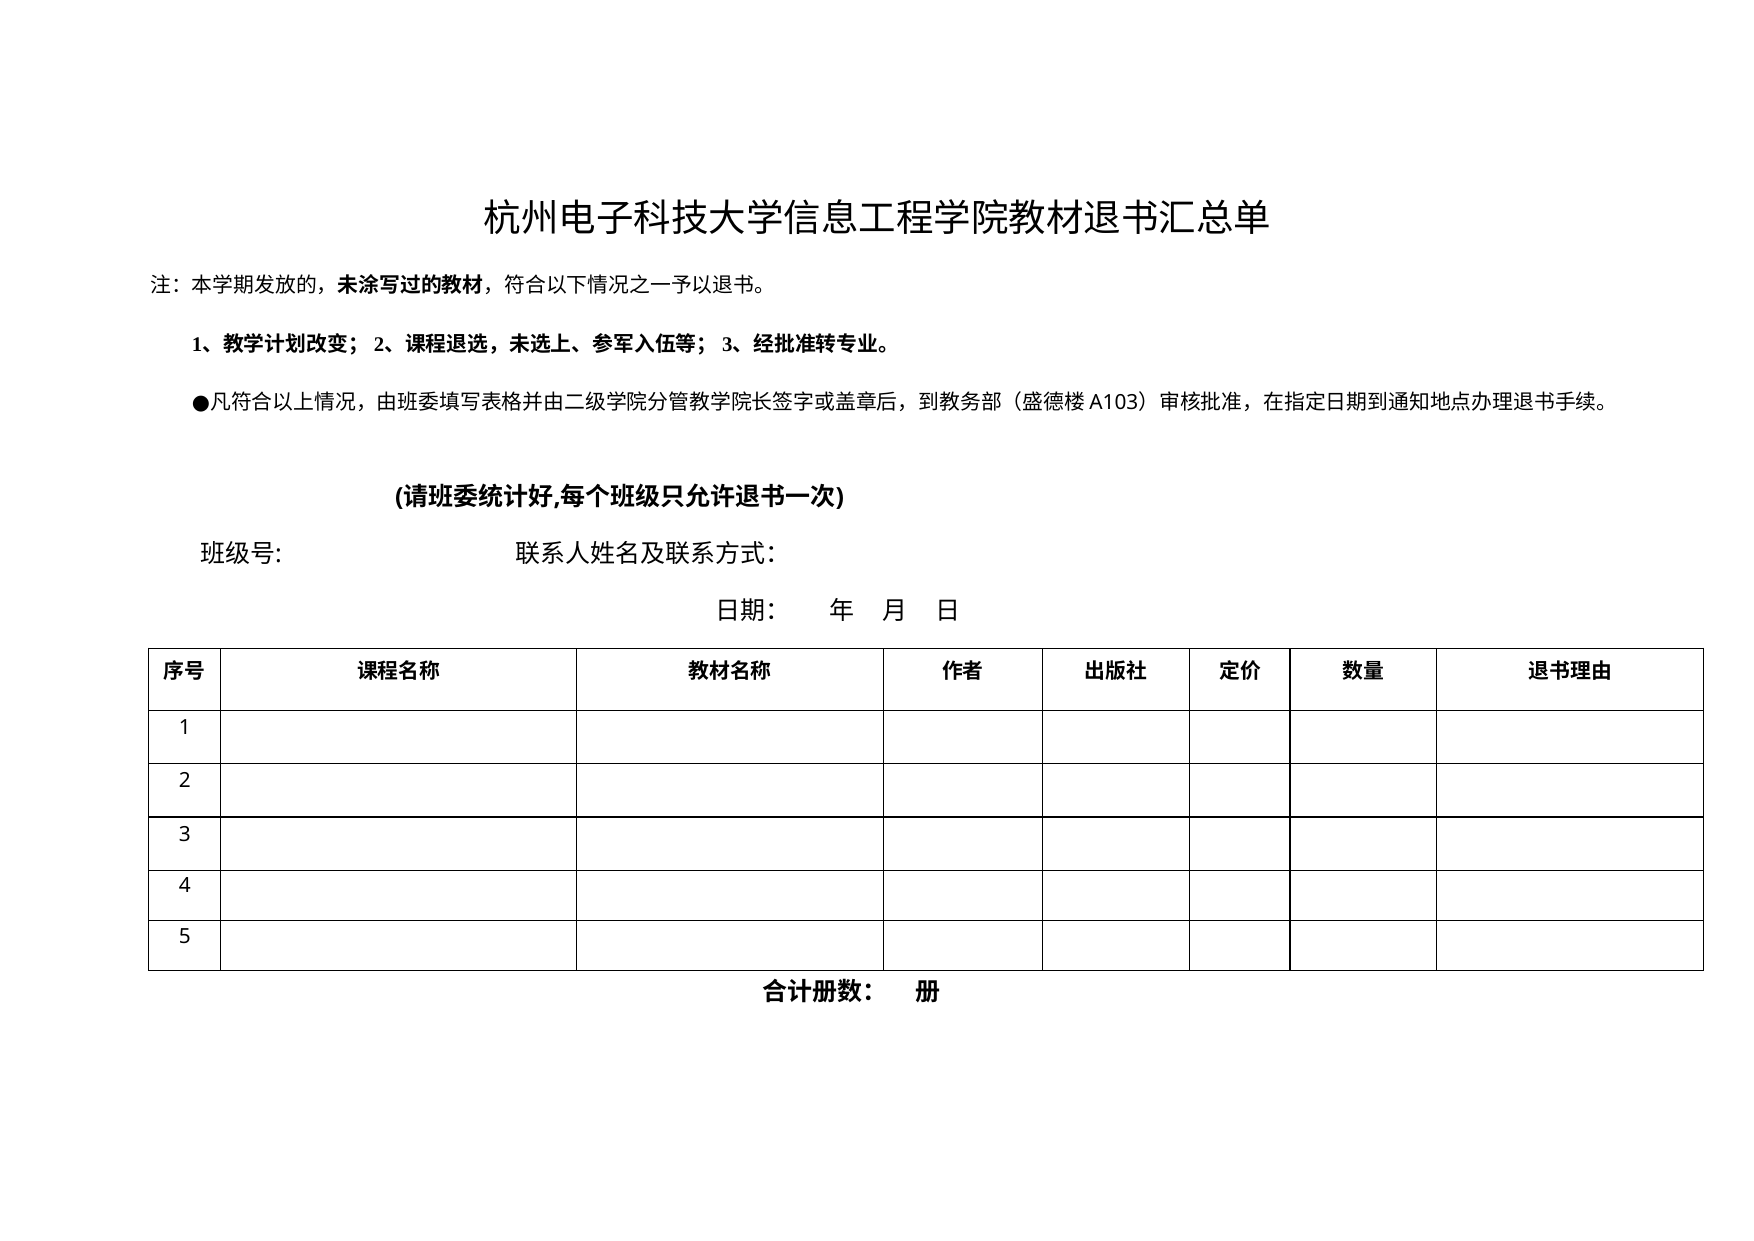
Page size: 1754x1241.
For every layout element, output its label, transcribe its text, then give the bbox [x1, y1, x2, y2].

table_cell [1043, 921, 1189, 970]
table_header 课程名称 [221, 649, 576, 710]
table_header 定价 [1190, 649, 1289, 710]
table_cell [884, 921, 1042, 970]
table_cell [1291, 871, 1436, 920]
table_cell [1291, 711, 1436, 763]
table_cell 1 [149, 711, 220, 763]
table_cell 3 [149, 818, 220, 869]
table_header 出版社 [1043, 649, 1189, 710]
table_header 作者 [884, 649, 1042, 710]
table_cell [221, 764, 576, 816]
table_cell [1437, 921, 1703, 970]
table_header 退书理由 [1437, 649, 1703, 710]
table_cell [577, 711, 883, 763]
table_cell [221, 871, 576, 920]
table_cell [1291, 764, 1436, 816]
table_cell [1043, 871, 1189, 920]
table_cell [884, 818, 1042, 869]
text 1、教学计划改变； 2、课程退选，未选上、参军入伍等； 3、经批准转专业。 [150, 321, 1604, 358]
table_cell 4 [149, 871, 220, 920]
text 日期： 年 月 日 [150, 591, 1604, 627]
table_cell [1291, 818, 1436, 869]
table_cell [221, 921, 576, 970]
table_cell [577, 921, 883, 970]
text ●凡符合以上情况，由班委填写表格并由二级学院分管教学院长签字或盖章后，到教务部（盛德楼A103）审核批准，在指定日期到通知地点办理退书手续。 [150, 379, 1604, 454]
table_cell [1437, 818, 1703, 869]
table_cell 5 [149, 921, 220, 970]
table_cell [1437, 711, 1703, 763]
table_header 教材名称 [577, 649, 883, 710]
text 合计册数： 册 [150, 971, 1604, 1007]
table_cell [221, 818, 576, 869]
table_cell [221, 711, 576, 763]
table_cell [884, 711, 1042, 763]
table_cell [577, 871, 883, 920]
text 班级号: 联系人姓名及联系方式： [150, 533, 1604, 570]
table_cell [884, 764, 1042, 816]
table_cell [1043, 711, 1189, 763]
table_cell 2 [149, 764, 220, 816]
table_cell [1190, 711, 1289, 763]
table_cell [1043, 764, 1189, 816]
text 注：本学期发放的，未涂写过的教材，符合以下情况之一予以退书。 [150, 263, 1604, 300]
table_cell [1437, 764, 1703, 816]
table_cell [1190, 921, 1289, 970]
table_cell [1190, 818, 1289, 869]
table_cell [1190, 764, 1289, 816]
table_header 数量 [1291, 649, 1436, 710]
table_cell [1190, 871, 1289, 920]
table_cell [1291, 921, 1436, 970]
table_cell [1043, 818, 1189, 869]
table_cell [884, 871, 1042, 920]
table_cell [577, 818, 883, 869]
table_cell [1437, 871, 1703, 920]
text (请班委统计好,每个班级只允许退书一次) [150, 475, 1604, 513]
table_header 序号 [149, 649, 220, 710]
text 杭州电子科技大学信息工程学院教材退书汇总单 [150, 187, 1604, 242]
table_cell [577, 764, 883, 816]
